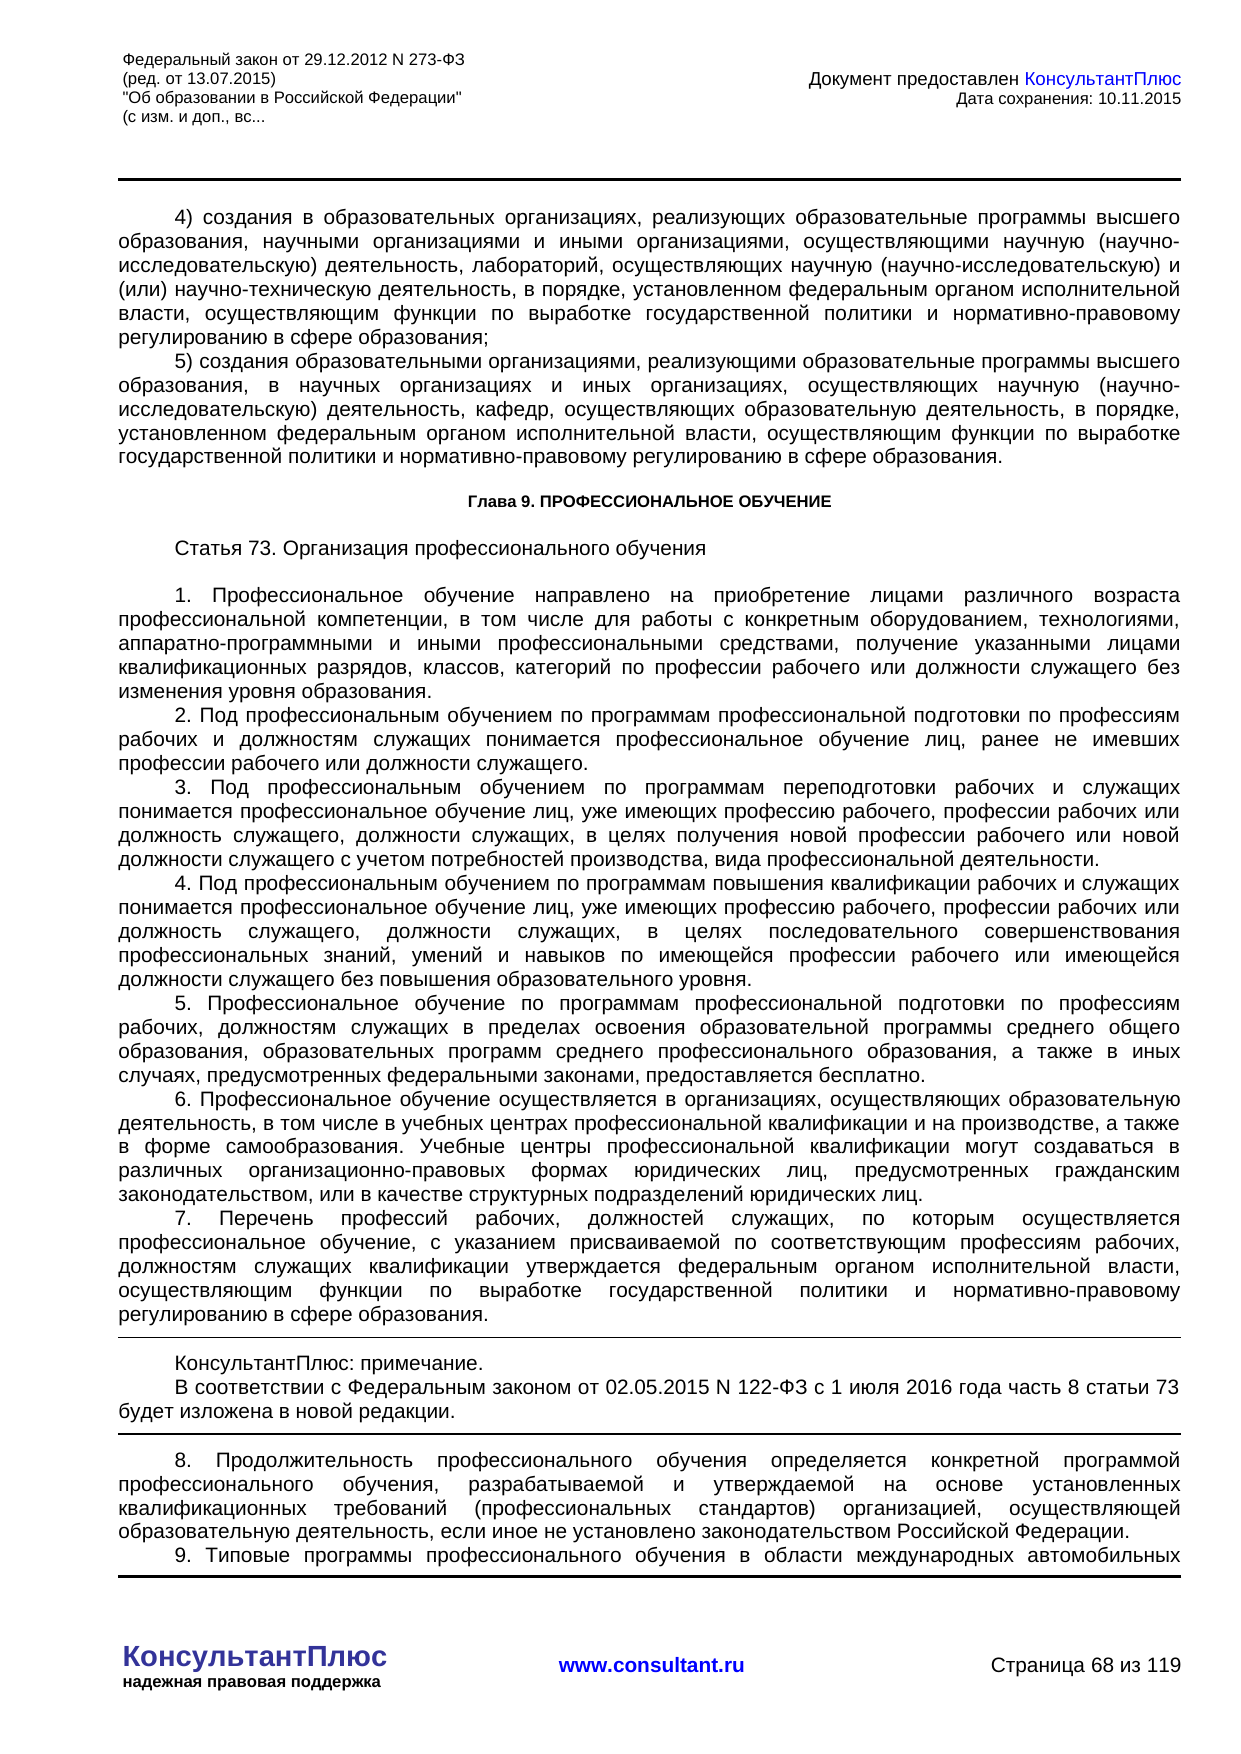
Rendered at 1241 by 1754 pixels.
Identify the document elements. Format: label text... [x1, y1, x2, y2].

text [118, 1543, 1181, 1567]
text 7. Перечень профессий рабочих, должностей служащих, по которым осуществляется профессиональное обучение, с указанием присваиваемой по соответствующим профессиям рабочих, должностям служащих квалификации утверждается федеральным органом исполнительной власти, осуществляющим функции по выработке государственной политики и нормативно-правовому регулированию в сфере образования. [118, 1206, 1181, 1326]
text 6. Профессиональное обучение осуществляется в организациях, осуществляющих образовательную деятельность, в том числе в учебных центрах профессиональной квалификации и на производстве, а также в форме самообразования. Учебные центры профессиональной квалификации могут создаваться в различных организационно-правовых формах юридических лиц, предусмотренных гражданским законодательством, или в качестве структурных подразделений юридических лиц. [118, 1086, 1181, 1206]
text 5) создания образовательными организациями, реализующими образовательные программы высшего образования, в научных организациях и иных организациях, осуществляющих научную (научно-исследовательскую) деятельность, кафедр, осуществляющих образовательную деятельность, в порядке, установленном федеральным органом исполнительной власти, осуществляющим функции по выработке государственной политики и нормативно-правовому регулированию в сфере образования. [118, 348, 1181, 468]
text 4) создания в образовательных организациях, реализующих образовательные программы высшего образования, научными организациями и иными организациями, осуществляющими научную (научно-исследовательскую) деятельность, лабораторий, осуществляющих научную (научно-исследовательскую) и (или) научно-техническую деятельность, в порядке, установленном федеральным органом исполнительной власти, осуществляющим функции по выработке государственной политики и нормативно-правовому регулированию в сфере образования; [118, 205, 1181, 348]
text 5. Профессиональное обучение по программам профессиональной подготовки по профессиям рабочих, должностям служащих в пределах освоения образовательной программы среднего общего образования, образовательных программ среднего профессионального образования, а также в иных случаях, предусмотренных федеральными законами, предоставляется бесплатно. [118, 991, 1181, 1086]
text 8. Продолжительность профессионального обучения определяется конкретной программой профессионального обучения, разрабатываемой и утверждаемой на основе установленных квалификационных требований (профессиональных стандартов) организацией, осуществляющей образовательную деятельность, если иное не установлено законодательством Российской Федерации. [118, 1447, 1181, 1543]
text 2. Под профессиональным обучением по программам профессиональной подготовки по профессиям рабочих и должностям служащих понимается профессиональное обучение лиц, ранее не имевших профессии рабочего или должности служащего. [118, 703, 1181, 775]
text 1. Профессиональное обучение направлено на приобретение лицами различного возраста профессиональной компетенции, в том числе для работы с конкретным оборудованием, технологиями, аппаратно-программными и иными профессиональными средствами, получение указанными лицами квалификационных разрядов, классов, категорий по профессии рабочего или должности служащего без изменения уровня образования. [118, 583, 1181, 703]
text 4. Под профессиональным обучением по программам повышения квалификации рабочих и служащих понимается профессиональное обучение лиц, уже имеющих профессию рабочего, профессии рабочих или должность служащего, должности служащих, в целях последовательного совершенствования профессиональных знаний, умений и навыков по имеющейся профессии рабочего или имеющейся должности служащего без повышения образовательного уровня. [118, 871, 1181, 991]
title Глава 9. ПРОФЕССИОНАЛЬНОЕ ОБУЧЕНИЕ [118, 492, 1181, 511]
text Статья 73. Организация профессионального обучения [118, 535, 1181, 559]
text КонсультантПлюс: примечание. [118, 1351, 1181, 1375]
text 3. Под профессиональным обучением по программам переподготовки рабочих и служащих понимается профессиональное обучение лиц, уже имеющих профессию рабочего, профессии рабочих или должность служащего, должности служащих, в целях получения новой профессии рабочего или новой должности служащего с учетом потребностей производства, вида профессиональной деятельности. [118, 775, 1181, 871]
text В соответствии с Федеральным законом от 02.05.2015 N 122-ФЗ с 1 июля 2016 года часть 8 статьи 73 будет изложена в новой редакции. [118, 1375, 1181, 1423]
